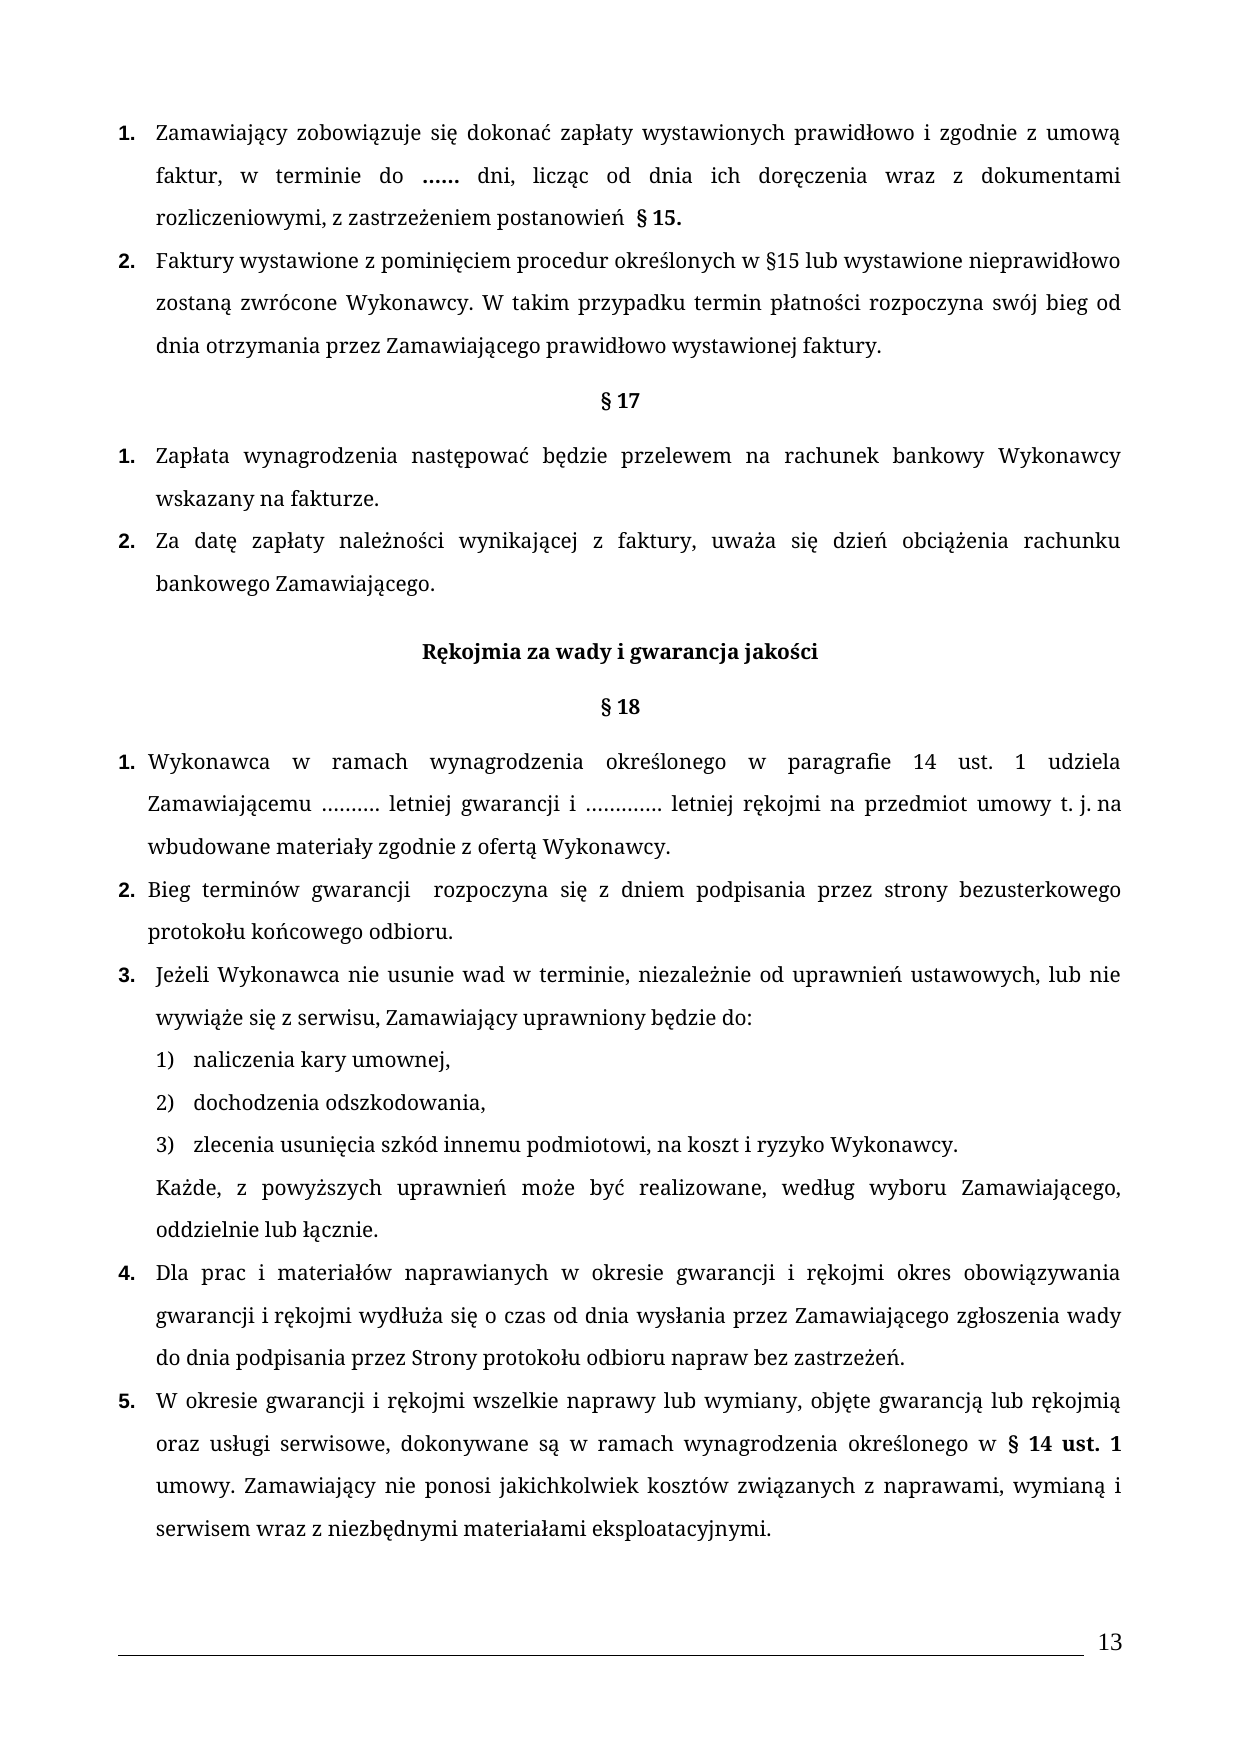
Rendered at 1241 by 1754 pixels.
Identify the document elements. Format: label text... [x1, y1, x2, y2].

list Zapłata wynagrodzenia następować będzie przelewem na rachunek bankowy Wykonawcy wskazany na fakturze. [118, 441, 1122, 512]
text § 17 [118, 386, 1122, 415]
text Każde, z powyższych uprawnień może być realizowane, według wyboru Zamawiającego, oddzielnie lub łącznie. [156, 1173, 1122, 1244]
list Jeżeli Wykonawca nie usunie wad w terminie, niezależnie od uprawnień ustawowych, lub nie wywiąże się z serwisu, Zamawiający uprawniony będzie do: [118, 960, 1122, 1031]
list Dla prac i materiałów naprawianych w okresie gwarancji i rękojmi okres obowiązywania gwarancji i rękojmi wydłuża się o czas od dnia wysłania przez Zamawiającego zgłoszenia wady do dnia podpisania przez Strony protokołu odbioru napraw bez zastrzeżeń. [118, 1258, 1122, 1372]
list Faktury wystawione z pominięciem procedur określonych w §15 lub wystawione nieprawidłowo zostaną zwrócone Wykonawcy. W takim przypadku termin płatności rozpoczyna swój bieg od dnia otrzymania przez Zamawiającego prawidłowo wystawionej faktury. [118, 246, 1122, 359]
list Za datę zapłaty należności wynikającej z faktury, uważa się dzień obciążenia rachunku bankowego Zamawiającego. [118, 527, 1122, 598]
list Zamawiający zobowiązuje się dokonać zapłaty wystawionych prawidłowo i zgodnie z umową faktur, w terminie do …… dni, licząc od dnia ich doręczenia wraz z dokumentami rozliczeniowymi, z zastrzeżeniem postanowień § 15. [118, 118, 1122, 232]
list Wykonawca w ramach wynagrodzenia określonego w paragrafie 14 ust. 1 udziela Zamawiającemu ………. letniej gwarancji i …………. letniej rękojmi na przedmiot umowy t. j. na wbudowane materiały zgodnie z ofertą Wykonawcy. [118, 747, 1122, 861]
list zlecenia usunięcia szkód innemu podmiotowi, na koszt i ryzyko Wykonawcy. [156, 1130, 1122, 1159]
list naliczenia kary umownej, [156, 1045, 1122, 1074]
list W okresie gwarancji i rękojmi wszelkie naprawy lub wymiany, objęte gwarancją lub rękojmią oraz usługi serwisowe, dokonywane są w ramach wynagrodzenia określonego w § 14 ust. 1 umowy. Zamawiający nie ponosi jakichkolwiek kosztów związanych z naprawami, wymianą i serwisem wraz z niezbędnymi materiałami eksploatacyjnymi. [118, 1386, 1122, 1542]
subtitle Rękojmia za wady i gwarancja jakości [118, 637, 1122, 665]
list dochodzenia odszkodowania, [156, 1088, 1122, 1116]
list Bieg terminów gwarancji rozpoczyna się z dniem podpisania przez strony bezusterkowego protokołu końcowego odbioru. [118, 875, 1122, 946]
text § 18 [118, 692, 1122, 720]
